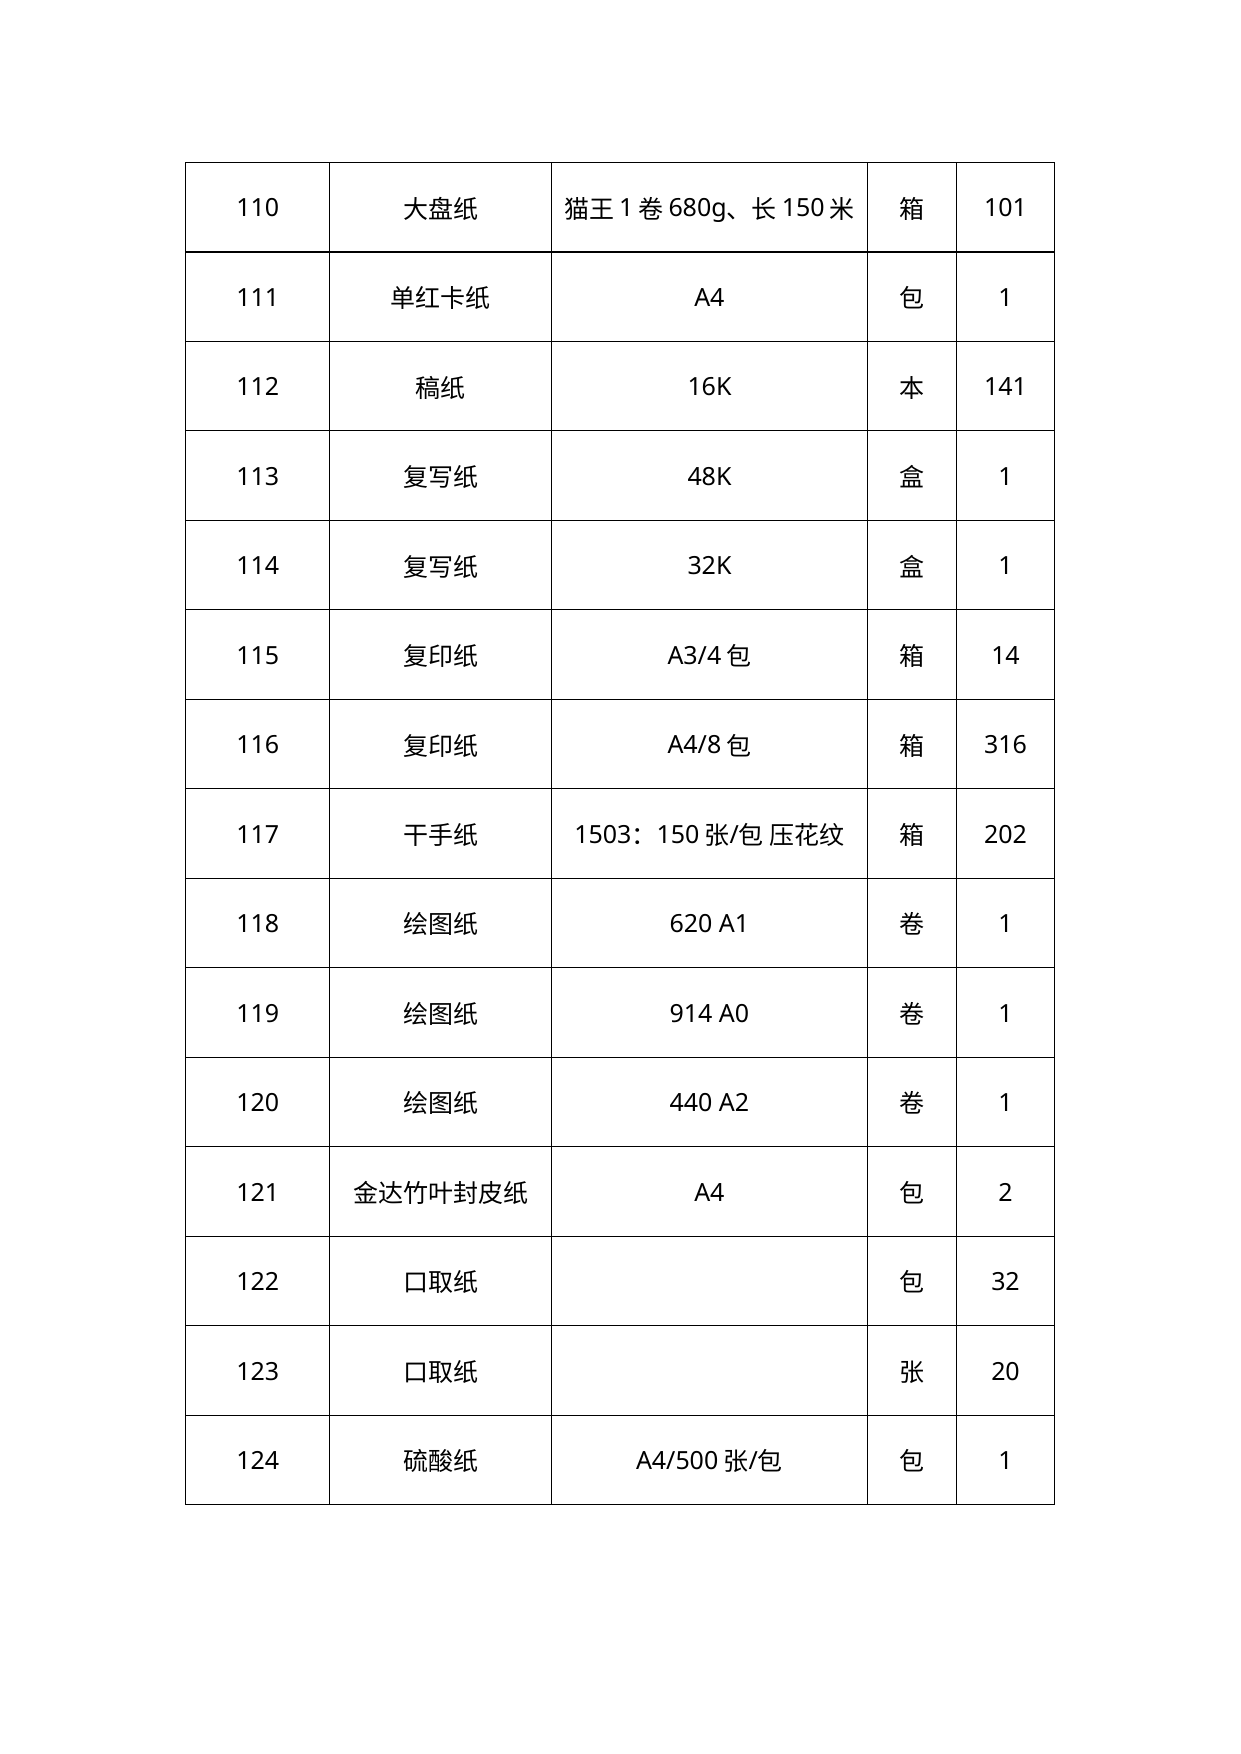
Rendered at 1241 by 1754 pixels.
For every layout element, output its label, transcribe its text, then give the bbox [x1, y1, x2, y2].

table_cell 116 [186, 700, 329, 788]
table_cell 141 [957, 342, 1054, 430]
table_cell 14 [957, 610, 1054, 699]
table_cell 123 [186, 1326, 329, 1415]
table_cell 绘图纸 [330, 879, 551, 967]
table_cell 48K [552, 431, 867, 520]
table_cell A4 [552, 1147, 867, 1236]
table_cell 1 [957, 1416, 1054, 1504]
table_cell 122 [186, 1237, 329, 1325]
table_cell 盒 [868, 521, 956, 609]
table_cell 113 [186, 431, 329, 520]
table_cell 110 [186, 163, 329, 251]
table_cell 202 [957, 789, 1054, 878]
table_cell 复写纸 [330, 431, 551, 520]
table_cell 口取纸 [330, 1237, 551, 1325]
table_cell 117 [186, 789, 329, 878]
table_cell 1 [957, 431, 1054, 520]
table_cell 箱 [868, 789, 956, 878]
table_cell 1 [957, 253, 1054, 341]
table_cell 111 [186, 253, 329, 341]
table_cell 稿纸 [330, 342, 551, 430]
table_cell 包 [868, 253, 956, 341]
table_cell A4/8包 [552, 700, 867, 788]
table_cell 16K [552, 342, 867, 430]
table_cell A3/4包 [552, 610, 867, 699]
table_cell 120 [186, 1058, 329, 1146]
table_cell 118 [186, 879, 329, 967]
table_cell 1 [957, 1058, 1054, 1146]
table_cell 1 [957, 521, 1054, 609]
table_cell A4 [552, 253, 867, 341]
table_cell 卷 [868, 879, 956, 967]
table_cell 316 [957, 700, 1054, 788]
table_cell 猫王1卷680g、长150米 [552, 163, 867, 251]
table_cell 119 [186, 968, 329, 1057]
table_cell A4/500张/包 [552, 1416, 867, 1504]
table_cell 914 A0 [552, 968, 867, 1057]
table_cell 121 [186, 1147, 329, 1236]
table_cell [552, 1326, 867, 1415]
table_cell 1 [957, 879, 1054, 967]
table_cell 2 [957, 1147, 1054, 1236]
table_cell 口取纸 [330, 1326, 551, 1415]
table_cell 卷 [868, 1058, 956, 1146]
table_cell 440 A2 [552, 1058, 867, 1146]
table_cell 包 [868, 1147, 956, 1236]
table_cell 包 [868, 1416, 956, 1504]
table_cell 箱 [868, 610, 956, 699]
table_cell 114 [186, 521, 329, 609]
table_cell 大盘纸 [330, 163, 551, 251]
table_cell 包 [868, 1237, 956, 1325]
table_cell 卷 [868, 968, 956, 1057]
table_cell 箱 [868, 163, 956, 251]
table_cell 干手纸 [330, 789, 551, 878]
table_cell 金达竹叶封皮纸 [330, 1147, 551, 1236]
table_cell 32 [957, 1237, 1054, 1325]
table_cell 硫酸纸 [330, 1416, 551, 1504]
table_cell 20 [957, 1326, 1054, 1415]
table_cell 115 [186, 610, 329, 699]
table_cell 箱 [868, 700, 956, 788]
table_cell [552, 1237, 867, 1325]
table_cell 32K [552, 521, 867, 609]
table_cell 单红卡纸 [330, 253, 551, 341]
table_cell 盒 [868, 431, 956, 520]
table_cell 绘图纸 [330, 1058, 551, 1146]
table_cell 张 [868, 1326, 956, 1415]
table_cell 复印纸 [330, 610, 551, 699]
table_cell 复写纸 [330, 521, 551, 609]
table_cell 101 [957, 163, 1054, 251]
table_cell 112 [186, 342, 329, 430]
table_cell 124 [186, 1416, 329, 1504]
table_cell 绘图纸 [330, 968, 551, 1057]
table_cell 620 A1 [552, 879, 867, 967]
table_cell 1503：150张/包 压花纹 [552, 789, 867, 878]
table_cell 1 [957, 968, 1054, 1057]
table_cell 本 [868, 342, 956, 430]
table_cell 复印纸 [330, 700, 551, 788]
